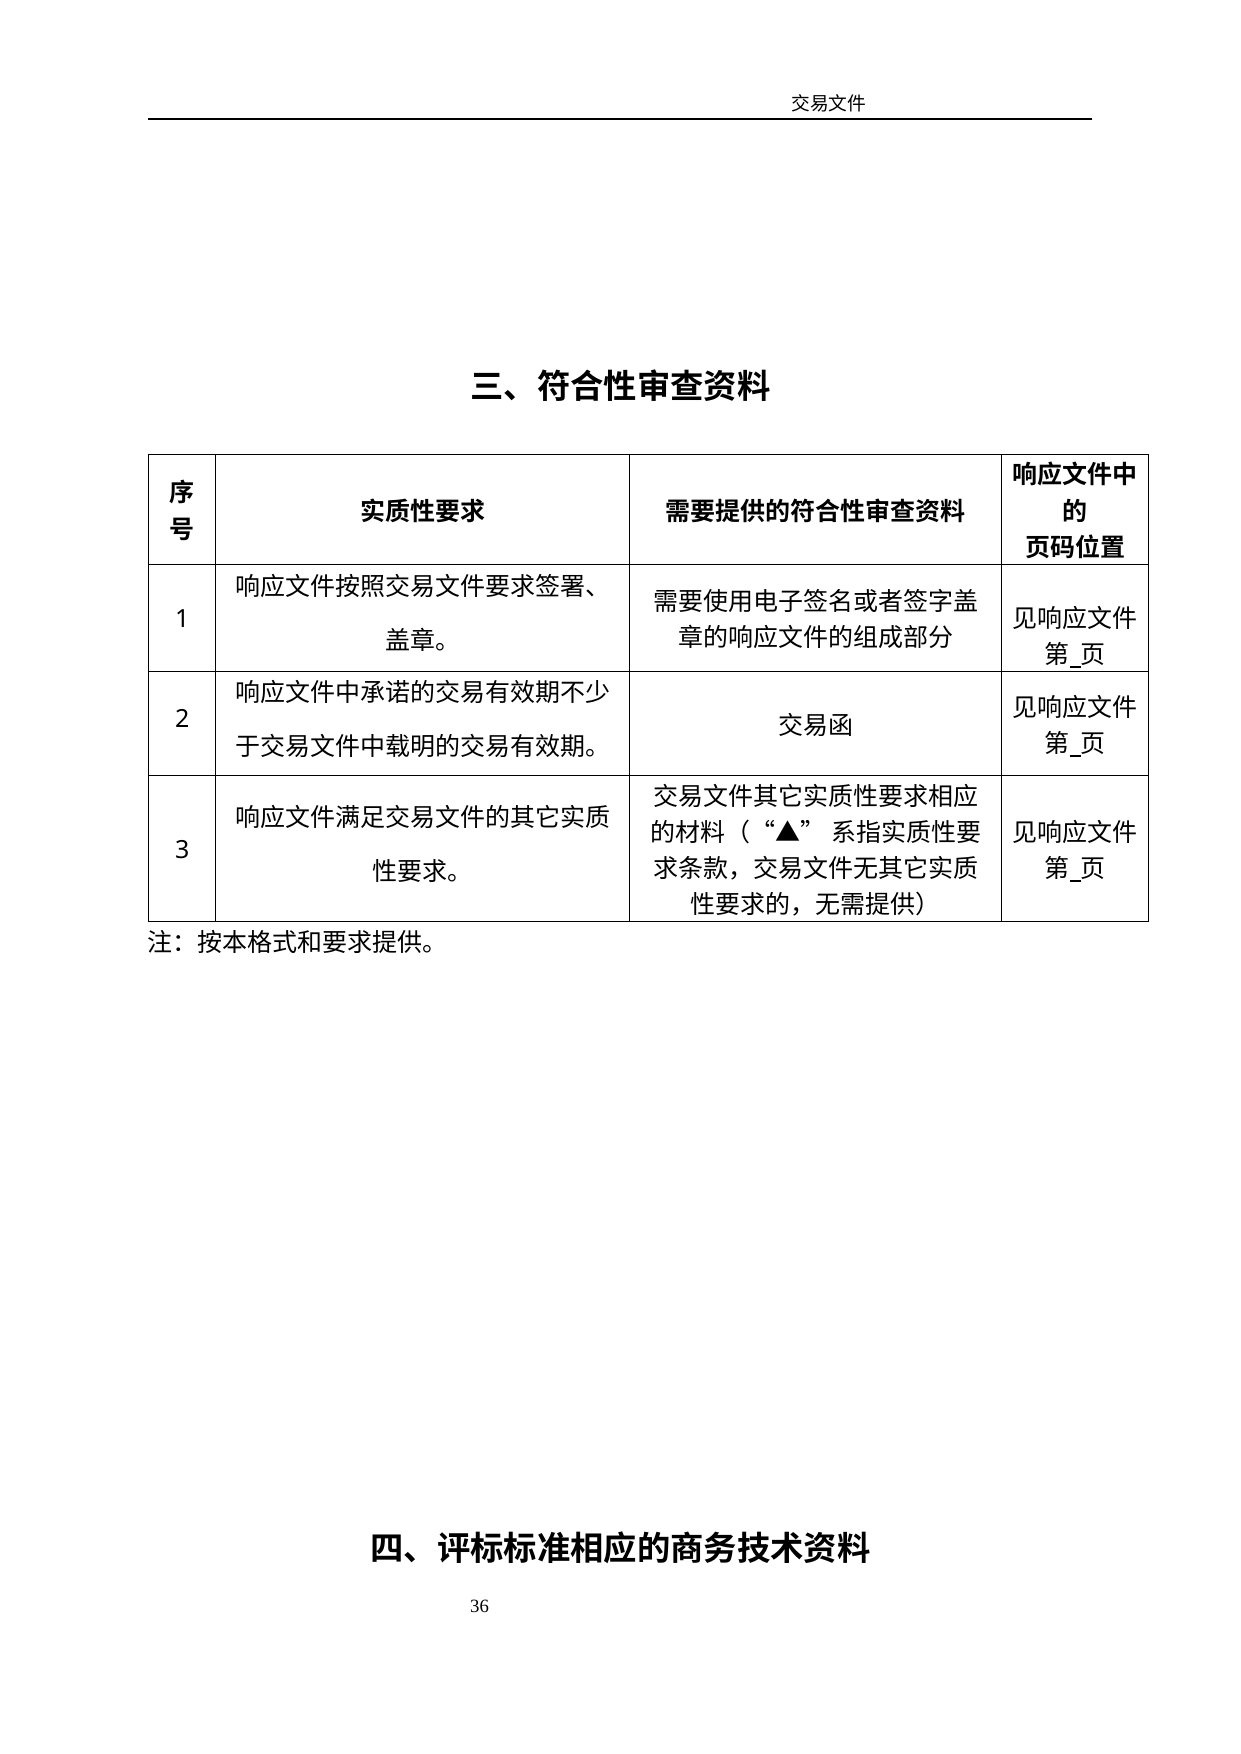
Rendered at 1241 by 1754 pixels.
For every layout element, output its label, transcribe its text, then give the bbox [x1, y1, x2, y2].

table_cell 1 [149, 565, 215, 671]
table_cell 见响应文件 第 页 [1002, 565, 1148, 671]
table_header 响应文件中的 页码位置 [1002, 455, 1148, 563]
table_cell 响应文件中承诺的交易有效期不少于交易文件中载明的交易有效期。 [216, 672, 629, 775]
table_cell 3 [149, 776, 215, 921]
table_cell 交易函 [630, 672, 1001, 775]
text 三、符合性审查资料 [148, 360, 1092, 408]
table_cell 交易文件其它实质性要求相应的材料（“▲” 系指实质性要求条款，交易文件无其它实质性要求的，无需提供） [630, 776, 1001, 921]
table_cell 见响应文件第 页 [1002, 672, 1148, 775]
text 注：按本格式和要求提供。 [148, 922, 1049, 958]
table_cell 需要使用电子签名或者签字盖章的响应文件的组成部分 [630, 565, 1001, 671]
table_cell 2 [149, 672, 215, 775]
text 四、评标标准相应的商务技术资料 [148, 1522, 1092, 1570]
table_cell 见响应文件第 页 [1002, 776, 1148, 921]
table_cell 响应文件满足交易文件的其它实质性要求。 [216, 776, 629, 921]
table_cell 响应文件按照交易文件要求签署、盖章。 [216, 565, 629, 671]
table_header 实质性要求 [216, 455, 629, 563]
table_header 需要提供的符合性审查资料 [630, 455, 1001, 563]
table_header 序号 [149, 455, 215, 563]
